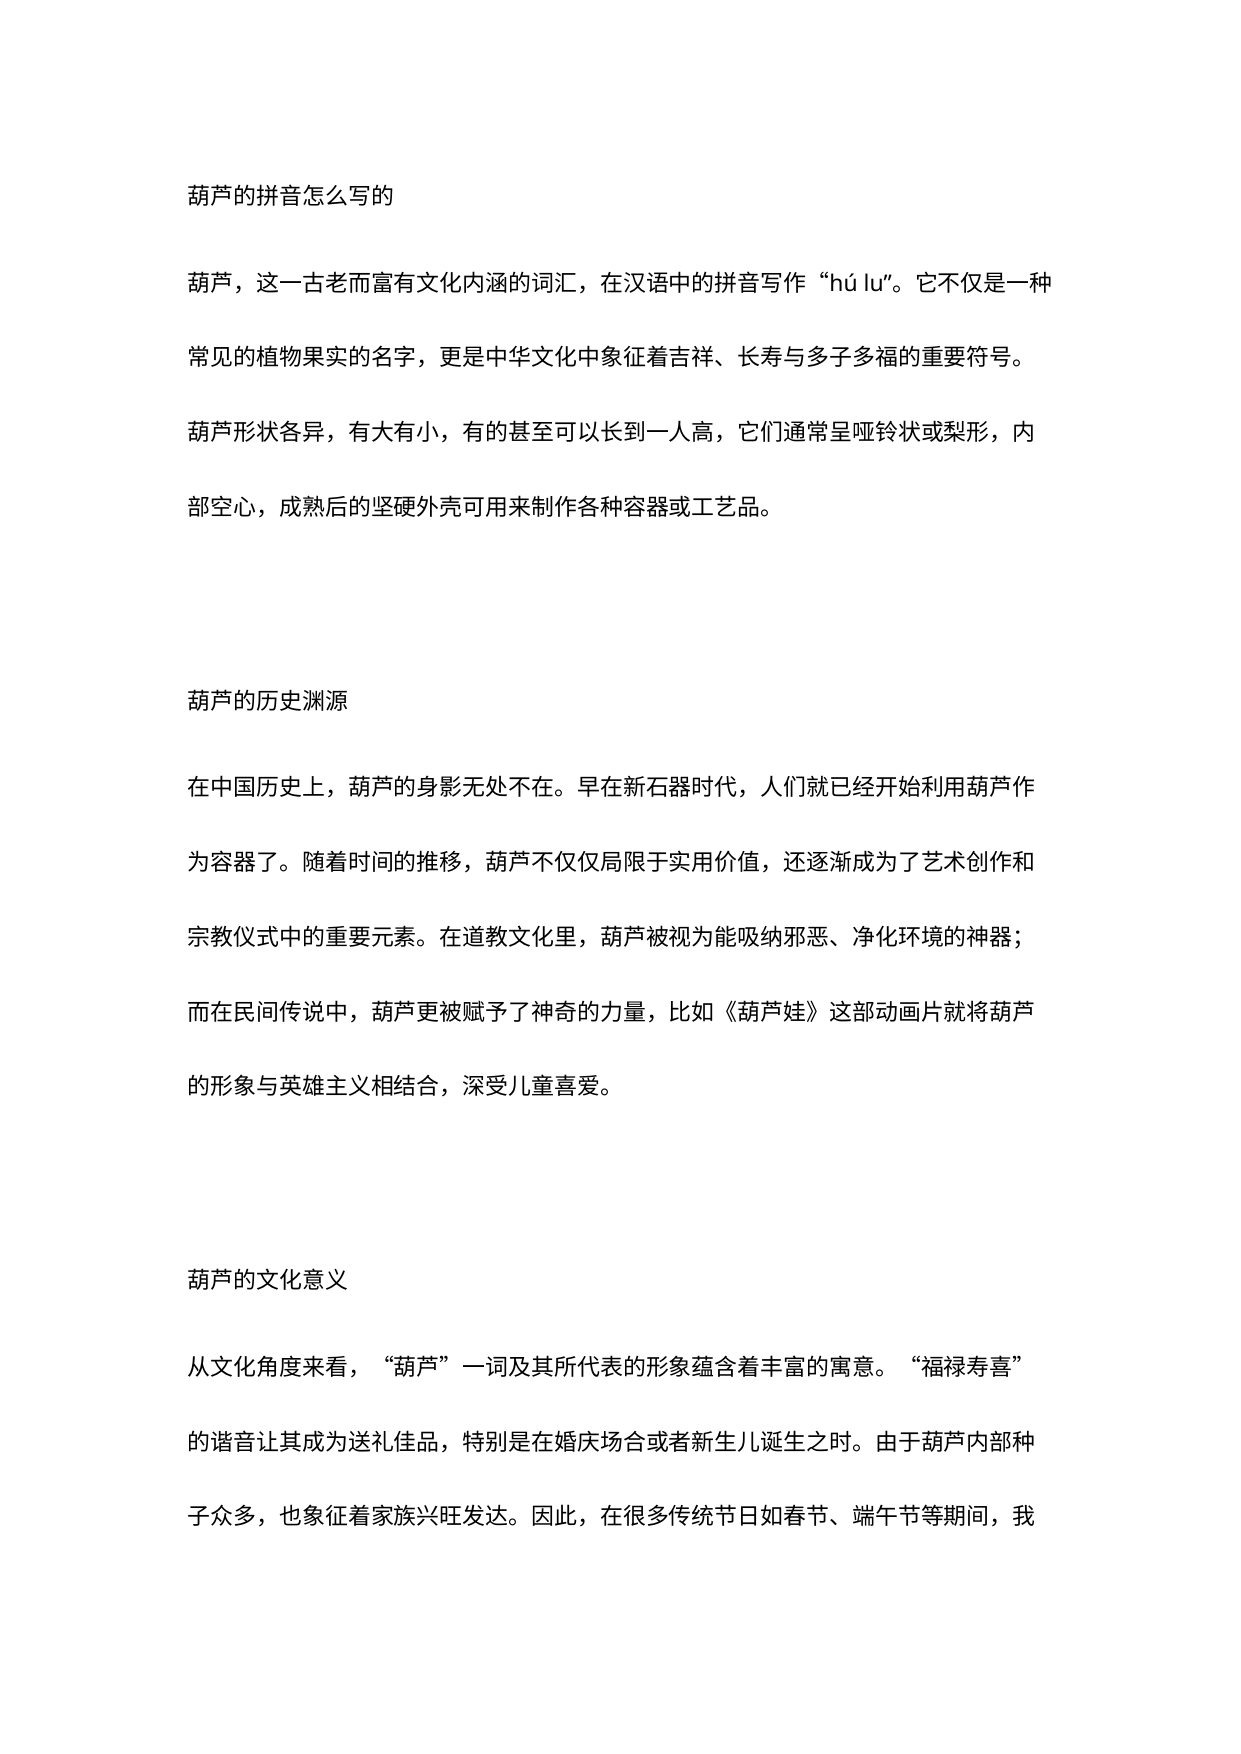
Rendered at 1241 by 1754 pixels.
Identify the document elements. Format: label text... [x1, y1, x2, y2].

text 葫芦的历史渊源 [187, 667, 1053, 732]
text 葫芦的拼音怎么写的 [187, 162, 1053, 227]
text 在中国历史上，葫芦的身影无处不在。早在新石器时代，人们就已经开始利用葫芦作为容器了。随着时间的推移，葫芦不仅仅局限于实用价值，还逐渐成为了艺术创作和宗教仪式中的重要元素。在道教文化里，葫芦被视为能吸纳邪恶、净化环境的神器；而在民间传说中，葫芦更被赋予了神奇的力量，比如《葫芦娃》这部动画片就将葫芦的形象与英雄主义相结合，深受儿童喜爱。 [187, 753, 1053, 1117]
text 葫芦，这一古老而富有文化内涵的词汇，在汉语中的拼音写作“hú lu”。它不仅是一种常见的植物果实的名字，更是中华文化中象征着吉祥、长寿与多子多福的重要符号。葫芦形状各异，有大有小，有的甚至可以长到一人高，它们通常呈哑铃状或梨形，内部空心，成熟后的坚硬外壳可用来制作各种容器或工艺品。 [187, 248, 1053, 538]
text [187, 1333, 1053, 1547]
text 葫芦的文化意义 [187, 1246, 1053, 1311]
